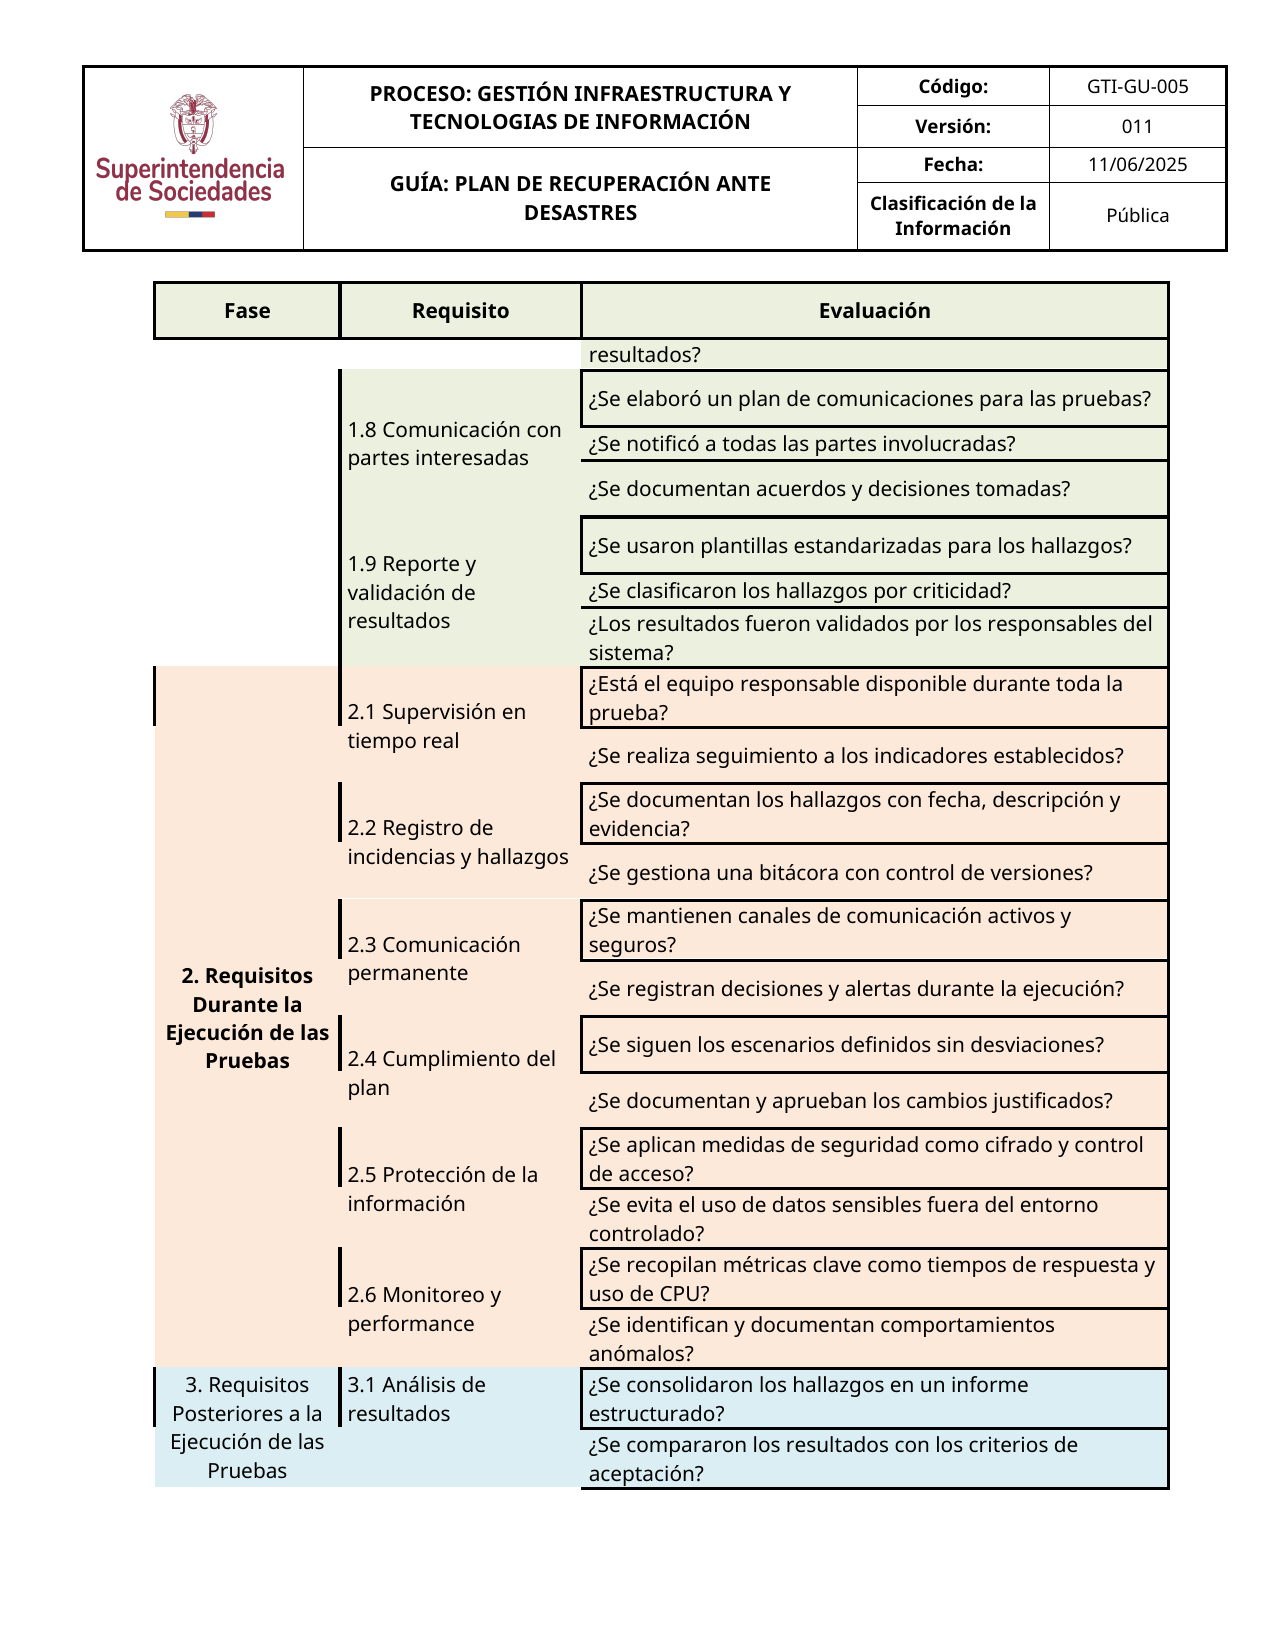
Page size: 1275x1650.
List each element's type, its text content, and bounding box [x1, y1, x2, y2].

table_cell ¿Se elaboró un plan de comunicaciones para las pruebas? [583, 372, 1167, 425]
table_cell 2.3 Comunicación permanente [340, 899, 581, 1015]
table_cell ¿Se documentan y aprueban los cambios justificados? [581, 1074, 1167, 1127]
table_cell ¿Se siguen los escenarios definidos sin desviaciones? [583, 1018, 1167, 1071]
table_cell ¿Los resultados fueron validados por los responsables del sistema? [581, 609, 1167, 666]
table_cell ¿Se registran decisiones y alertas durante la ejecución? [581, 962, 1167, 1015]
table_cell 3.1 Análisis de resultados [340, 1367, 581, 1487]
table_cell ¿Se identifican y documentan comportamientos anómalos? [581, 1310, 1167, 1367]
table_cell ¿Se documentan los hallazgos con fecha, descripción y evidencia? [583, 785, 1167, 842]
table_cell ¿Se realiza seguimiento a los indicadores establecidos? [581, 729, 1167, 782]
table_cell ¿Se mantienen canales de comunicación activos y seguros? [583, 902, 1167, 958]
table_cell 3. Requisitos Posteriores a la Ejecución de las Pruebas [155, 1367, 340, 1487]
table_cell 2.1 Supervisión en tiempo real [340, 666, 581, 782]
table_cell ¿Está el equipo responsable disponible durante toda la prueba? [583, 669, 1167, 726]
table_cell ¿Se clasificaron los hallazgos por criticidad? [581, 575, 1167, 606]
table_cell 1.9 Reporte y validación de resultados [342, 515, 581, 666]
table_header Evaluación [583, 284, 1167, 337]
table_cell ¿Se aplican medidas de seguridad como cifrado y control de acceso? [583, 1130, 1167, 1187]
table_cell 2.2 Registro de incidencias y hallazgos [340, 782, 581, 898]
table_cell ¿Se compararon los resultados con los criterios de aceptación? [581, 1430, 1167, 1487]
table_header Requisito [342, 284, 580, 337]
table_cell ¿Se usaron plantillas estandarizadas para los hallazgos? [583, 519, 1167, 572]
picture [93, 86, 295, 223]
table_cell ¿Se documentan acuerdos y decisiones tomadas? [581, 462, 1167, 515]
table_cell ¿Se consolidaron los hallazgos en un informe estructurado? [583, 1370, 1167, 1427]
table_cell ¿Se documentan correlaciones entre actividades y resultados? [581, 340, 1167, 368]
table_cell 1.8 Comunicación con partes interesadas [342, 369, 581, 515]
table_cell ¿Se evita el uso de datos sensibles fuera del entorno controlado? [581, 1190, 1167, 1247]
table_cell 2.6 Monitoreo y performance [340, 1247, 581, 1367]
table_cell ¿Se gestiona una bitácora con control de versiones? [581, 845, 1167, 898]
table_header Fase [156, 284, 338, 337]
table_cell ¿Se recopilan métricas clave como tiempos de respuesta y uso de CPU? [583, 1250, 1167, 1307]
table_cell 2.4 Cumplimiento del plan [340, 1015, 581, 1127]
table_cell 2. Requisitos Durante la Ejecución de las Pruebas [155, 666, 340, 1367]
table_cell 2.5 Protección de la información [340, 1127, 581, 1247]
table_cell ¿Se notificó a todas las partes involucradas? [581, 428, 1167, 459]
